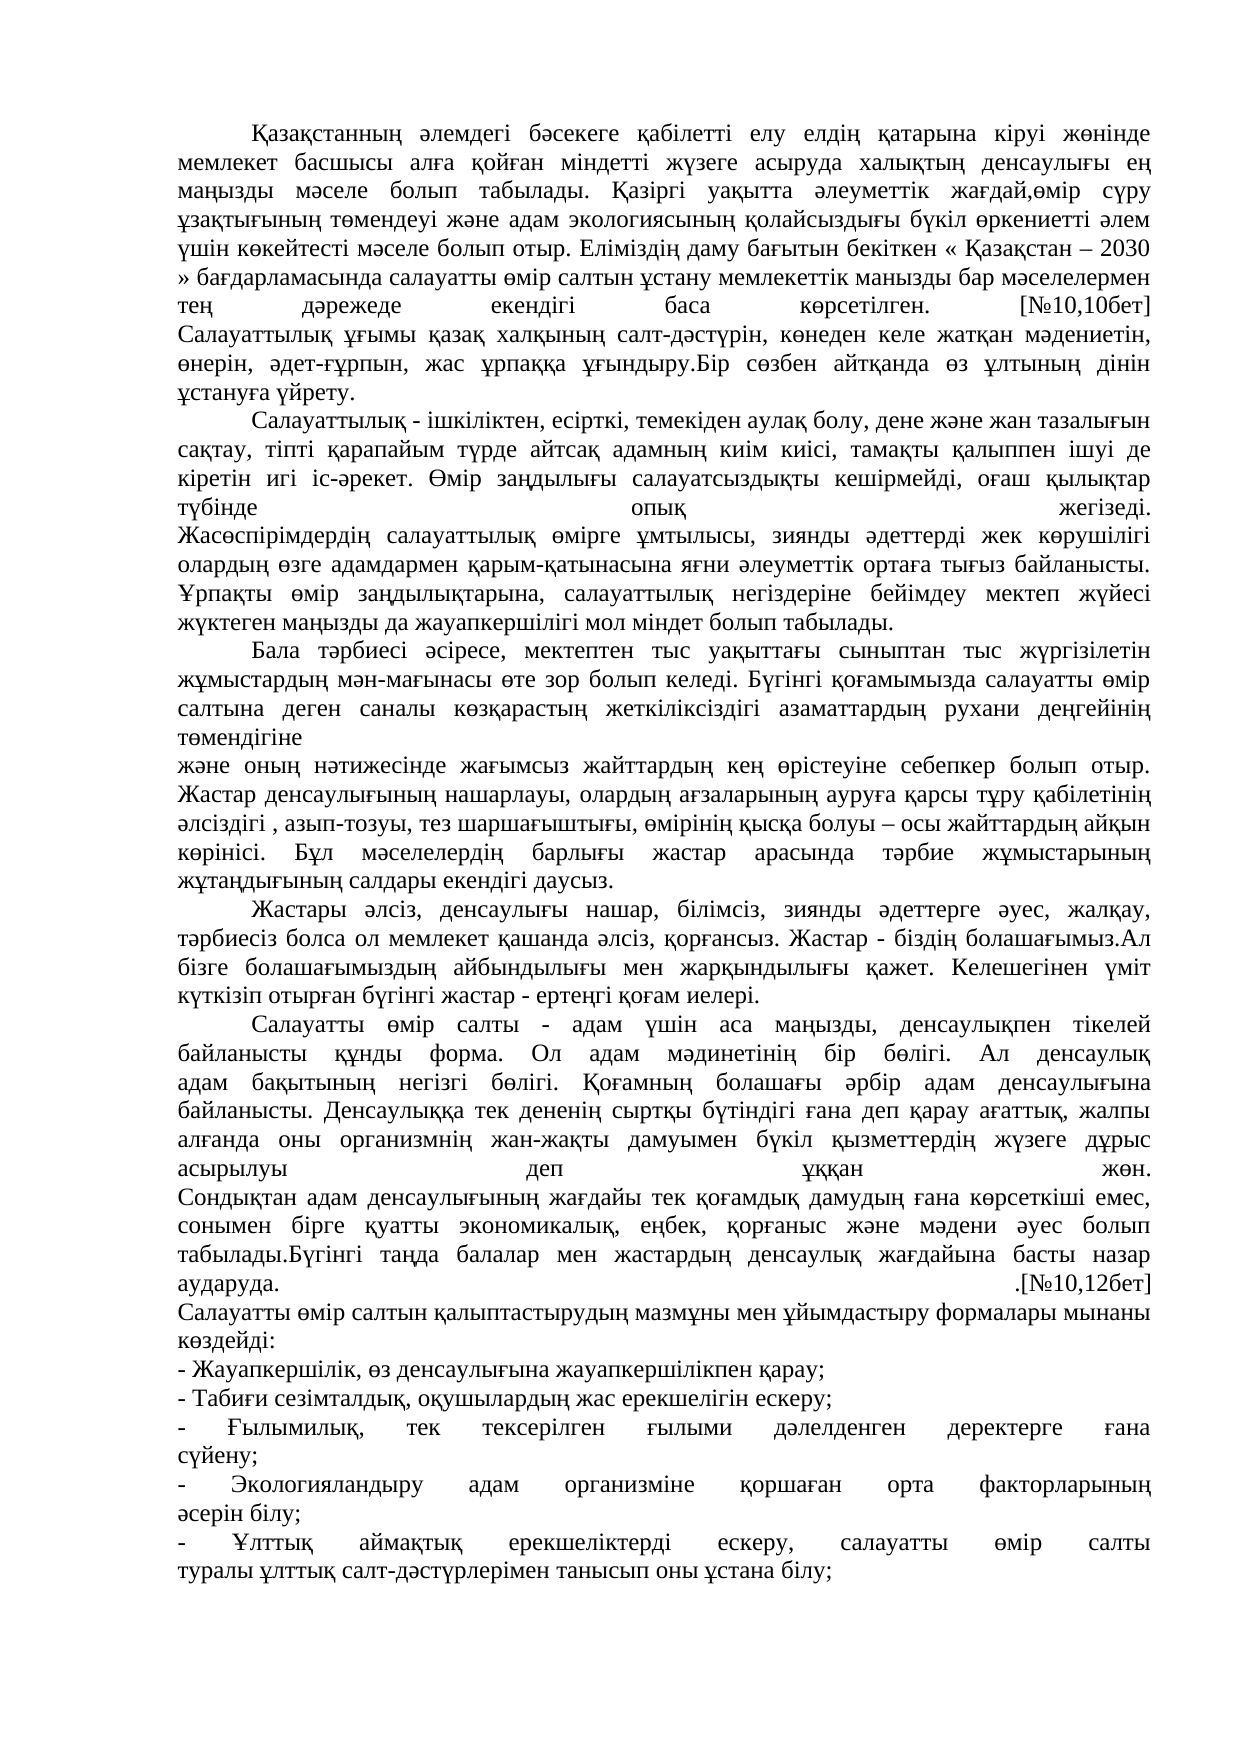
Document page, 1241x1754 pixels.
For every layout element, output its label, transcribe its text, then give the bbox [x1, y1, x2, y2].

text Қазақстанның әлемдегі бәсекеге қабілетті елу елдің қатарына кіруі жөнінде мемлекет басшысы алға қойған міндетті жүзеге асыруда халықтың денсаулығы ең маңызды мәселе болып табылады. Қазіргі уақытта әлеуметтік жағдай,өмір сүру ұзақтығының төмендеуі және адам экологиясының қолайсыздығы бүкіл өркениетті әлем үшін көкейтесті мәселе болып отыр. Еліміздің даму бағытын бекіткен « Қазақстан – 2030 » бағдарламасында салауатты өмір салтын ұстану мемлекеттік манызды бар мәселелермен тең дәрежеде екендігі баса көрсетілген. [№10,10бет] Салауаттылық ұғымы қазақ халқының салт-дәстүрін, көнеден келе жатқан мәдениетін, өнерін, әдет-ғұрпын, жас ұрпаққа ұғындыру.Бір сөзбен айтқанда өз ұлтының дінін ұстануға үйрету. [177, 118, 1152, 406]
text Салауатты өмір салты - адам үшін аса маңызды, денсаулықпен тікелей байланысты құнды форма. Ол адам мәдинетінің бір бөлігі. Ал денсаулық адам бақытының негізгі бөлігі. Қоғамның болашағы әрбір адам денсаулығына байланысты. Денсаулыққа тек дененің сыртқы бүтіндігі ғана деп қарау ағаттық, жалпы алғанда оны организмнің жан-жақты дамуымен бүкіл қызметтердің жүзеге дұрыс асырылуы деп ұққан жөн. Сондықтан адам денсаулығының жағдайы тек қоғамдық дамудың ғана көрсеткіші емес, сонымен бірге қуатты экономикалық, еңбек, қорғаныс және мәдени әуес болып табылады.Бүгінгі таңда балалар мен жастардың денсаулық жағдайына басты назар аударуда. .[№10,12бет] Салауатты өмір салтын қалыптастырудың мазмұны мен ұйымдастыру формалары мынаны көздейді: - Жауапкершілік, өз денсаулығына жауапкершілікпен қарау; [177, 1009, 1152, 1383]
text - Табиғи сезімталдық, оқушылардың жас ерекшелігін ескеру; [177, 1383, 1152, 1412]
text Бала тәрбиесі әсіресе, мектептен тыс уақыттағы сыныптан тыс жүргізілетін жұмыстардың мән-мағынасы өте зор болып келеді. Бүгінгі қоғамымызда салауатты өмір салтына деген саналы көзқарастың жеткіліксіздігі азаматтардың рухани деңгейінің төмендігіне және оның нәтижесінде жағымсыз жайттардың кең өрістеуіне себепкер болып отыр. Жастар денсаулығының нашарлауы, олардың ағзаларының ауруға қарсы тұру қабілетінің әлсіздігі , азып-тозуы, тез шаршағыштығы, өмірінің қысқа болуы – осы жайттардың айқын көрінісі. Бұл мәселелердің барлығы жастар арасында тәрбие жұмыстарының жұтаңдығының салдары екендігі даусыз. [177, 636, 1152, 894]
text - Ғылымилық, тек тексерілген ғылыми дәлелденген деректерге ғана сүйену; - Экологияландыру адам организміне қоршаған орта факторларының әсерін білу; [177, 1412, 1152, 1527]
text - Ұлттық аймақтық ерекшеліктерді ескеру, салауатты өмір салты туралы ұлттық салт-дәстүрлерімен танысып оны ұстана білу; [177, 1527, 1152, 1584]
text Жастары әлсіз, денсаулығы нашар, білімсіз, зиянды әдеттерге әуес, жалқау, тәрбиесіз болса ол мемлекет қашанда әлсіз, қорғансыз. Жастар - біздің болашағымыз.Ал бізге болашағымыздың айбындылығы мен жарқындылығы қажет. Келешегінен үміт күткізіп отырған бүгінгі жастар - ертеңгі қоғам иелері. [177, 894, 1152, 1009]
text Салауаттылық - ішкіліктен, есірткі, темекіден аулақ болу, дене және жан тазалығын сақтау, тіпті қарапайым түрде айтсақ адамның киім киісі, тамақты қалыппен ішуі де кіретін игі іс-әрекет. Өмір заңдылығы салауатсыздықты кешірмейді, оғаш қылықтар түбінде опық жегізеді. Жасөспірімдердің салауаттылық өмірге ұмтылысы, зиянды әдеттерді жек көрушілігі олардың өзге адамдармен қарым-қатынасына яғни әлеуметтік ортаға тығыз байланысты. Ұрпақты өмір заңдылықтарына, салауаттылық негіздеріне бейімдеу мектеп жүйесі жүктеген маңызды да жауапкершілігі мол міндет болып табылады. [177, 406, 1152, 636]
